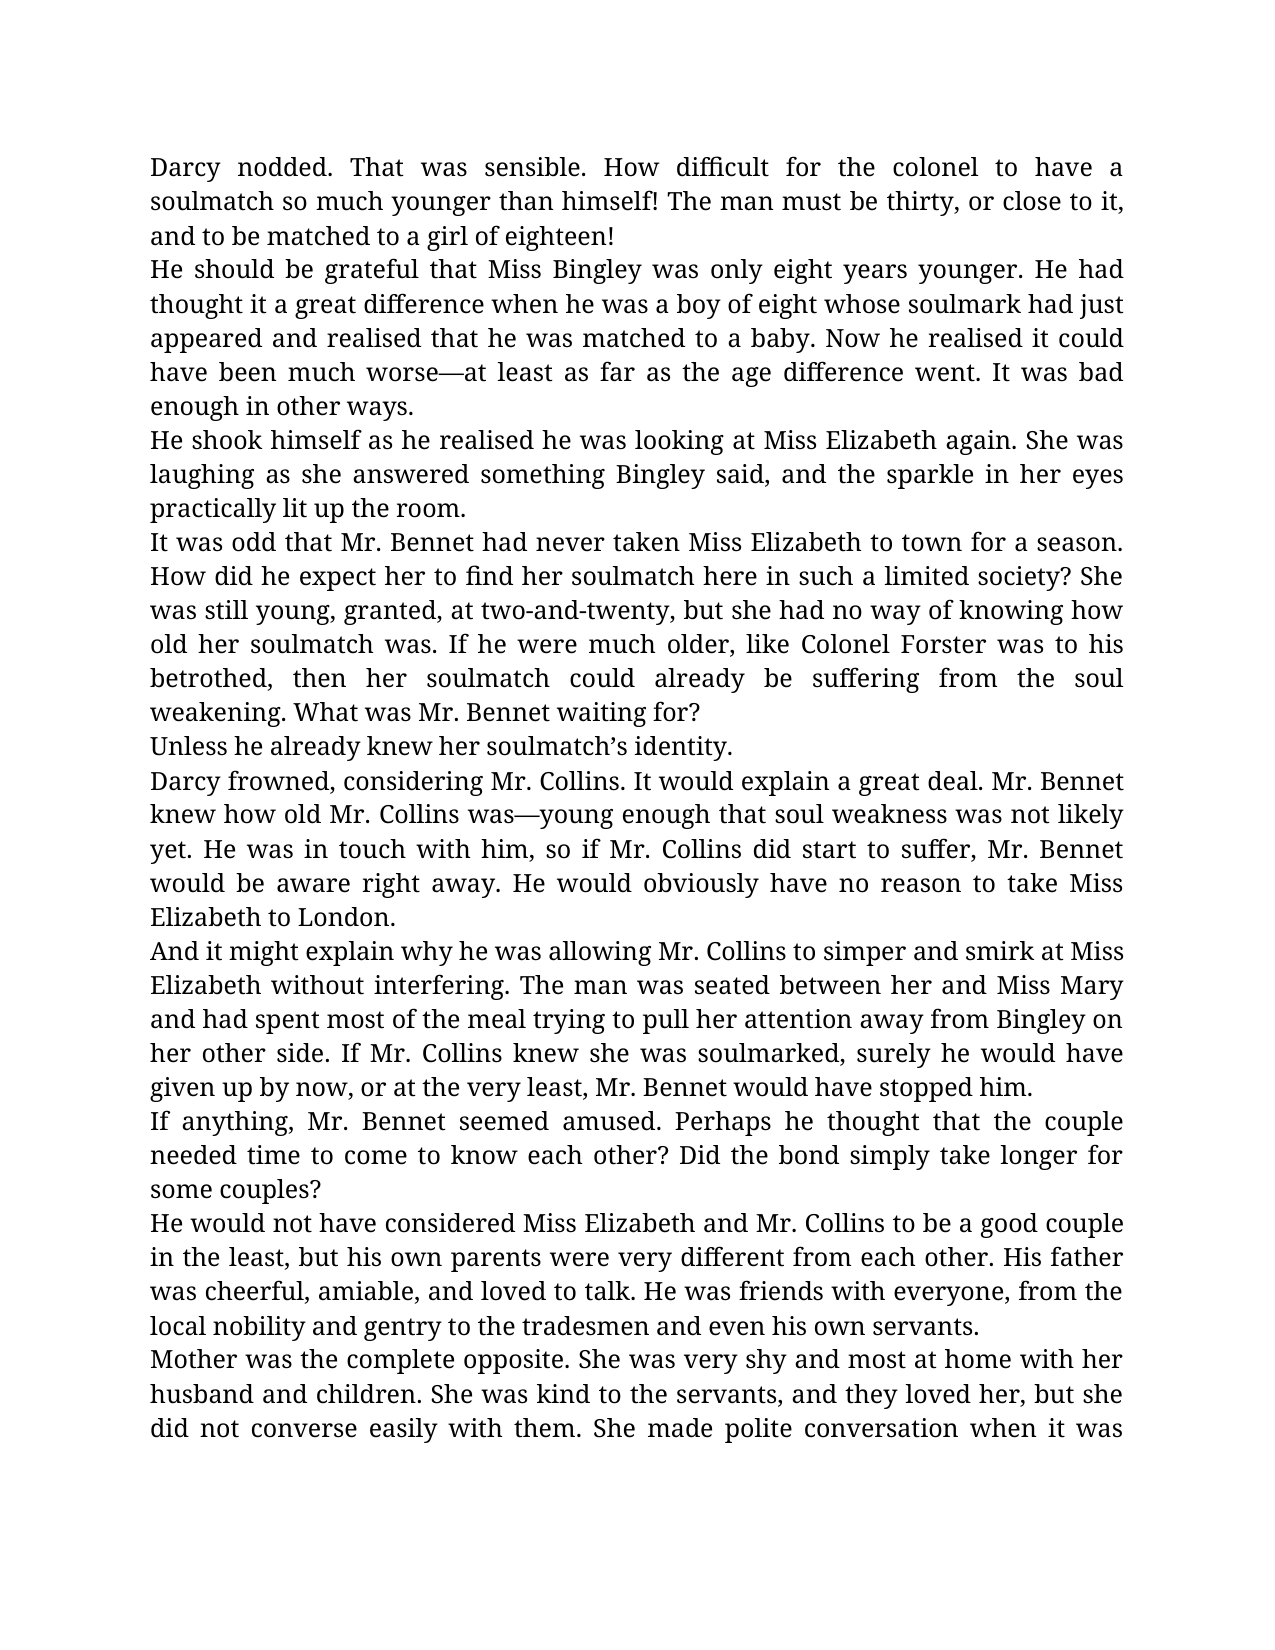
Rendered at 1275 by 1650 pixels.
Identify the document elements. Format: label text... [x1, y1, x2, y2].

text He shook himself as he realised he was looking at Miss Elizabeth again. She was laughing as she answered something Bingley said, and the sparkle in her eyes practically lit up the room. [150, 422, 1125, 525]
text He should be grateful that Miss Bingley was only eight years younger. He had thought it a great difference when he was a boy of eight whose soulmark had just appeared and realised that he was matched to a baby. Now he realised it could have been much worse—at least as far as the age difference went. It was bad enough in other ways. [150, 252, 1125, 422]
text He would not have considered Miss Elizabeth and Mr. Collins to be a good couple in the least, but his own parents were very different from each other. His father was cheerful, amiable, and loved to talk. He was friends with everyone, from the local nobility and gentry to the tradesmen and even his own servants. [150, 1206, 1125, 1342]
text Darcy nodded. That was sensible. How difficult for the colonel to have a soulmatch so much younger than himself! The man must be thirty, or close to it, and to be matched to a girl of eighteen! [150, 150, 1125, 252]
text And it might explain why he was allowing Mr. Collins to simper and smirk at Miss Elizabeth without interfering. The man was seated between her and Miss Mary and had spent most of the meal trying to pull her attention away from Bingley on her other side. If Mr. Collins knew she was soulmarked, surely he would have given up by now, or at the very least, Mr. Bennet would have stopped him. [150, 933, 1125, 1104]
text It was odd that Mr. Bennet had never taken Miss Elizabeth to town for a season. How did he expect her to find her soulmatch here in such a limited society? She was still young, granted, at two-and-twenty, but she had no way of knowing how old her soulmatch was. If he were much older, like Colonel Forster was to his betrothed, then her soulmatch could already be suffering from the soul weakening. What was Mr. Bennet waiting for? [150, 525, 1125, 729]
text If anything, Mr. Bennet seemed amused. Perhaps he thought that the couple needed time to come to know each other? Did the bond simply take longer for some couples? [150, 1104, 1125, 1206]
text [150, 1342, 1125, 1444]
text Unless he already knew her soulmatch’s identity. [150, 729, 1125, 763]
text Darcy frowned, considering Mr. Collins. It would explain a great deal. Mr. Bennet knew how old Mr. Collins was—young enough that soul weakness was not likely yet. He was in touch with him, so if Mr. Collins did start to suffer, Mr. Bennet would be aware right away. He would obviously have no reason to take Miss Elizabeth to London. [150, 763, 1125, 933]
